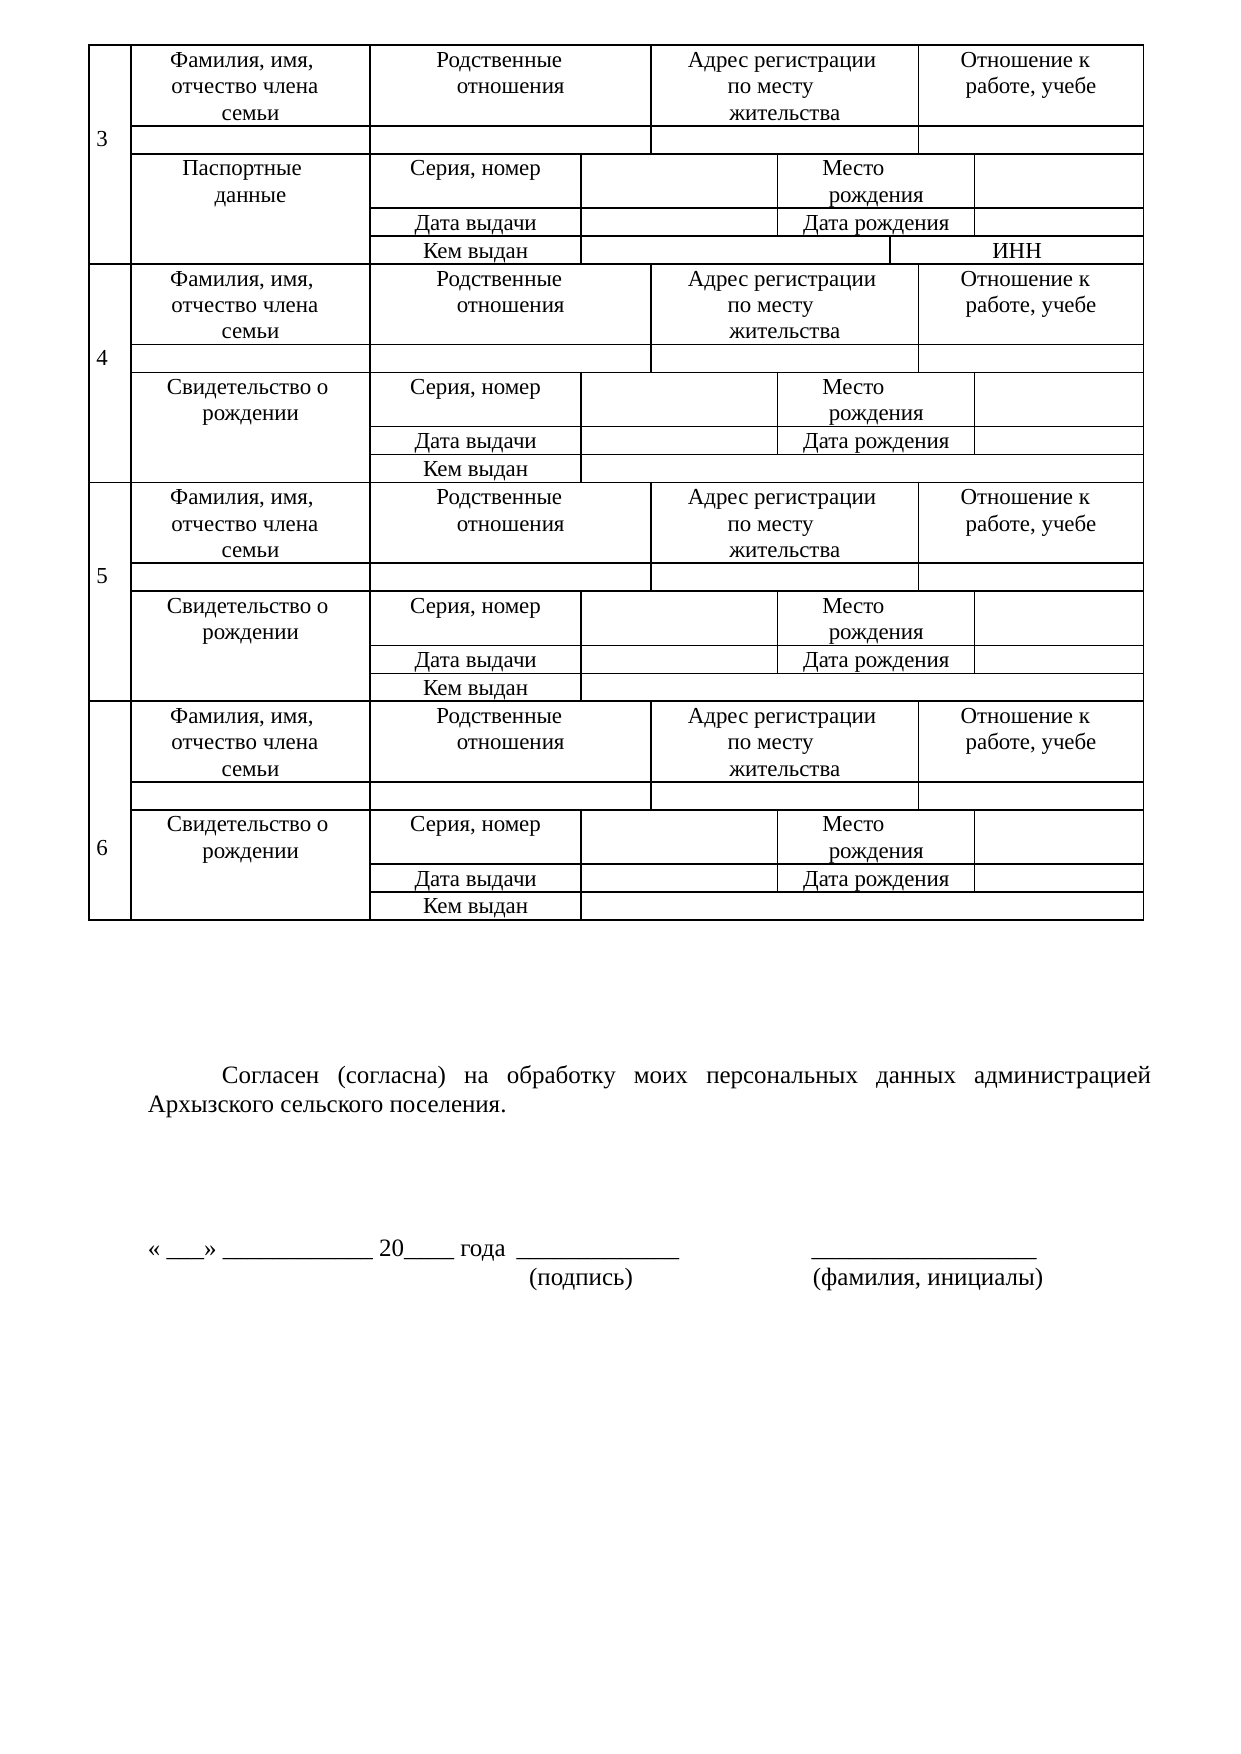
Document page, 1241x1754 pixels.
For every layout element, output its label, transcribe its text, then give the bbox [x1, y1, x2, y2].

table_cell Место рождения [778, 811, 974, 863]
text Согласен (согласна) на обработку моих персональных данных администрацией Архызского сельского поселения. [148, 1061, 1152, 1118]
text « ___» ____________ 20____ года _____________ __________________ [148, 1233, 1152, 1262]
table_cell [919, 564, 1143, 590]
table_cell Паспортные данные [132, 155, 369, 263]
table_cell Родственные отношения [371, 46, 650, 125]
table_cell Дата рождения [778, 427, 974, 454]
table_cell Дата выдачи [371, 865, 580, 891]
table_cell Родственные отношения [371, 702, 650, 781]
table_cell [582, 811, 777, 863]
table_cell Отношение к работе, учебе [919, 483, 1143, 562]
table_cell [975, 155, 1143, 207]
table_cell ИНН [891, 237, 1143, 263]
table_cell Место рождения [778, 155, 974, 207]
table_cell Отношение к работе, учебе [919, 265, 1143, 344]
table_cell [975, 646, 1143, 672]
table_cell Свидетельство о рождении [132, 592, 369, 700]
table_cell [582, 674, 1143, 700]
table_cell Свидетельство о рождении [132, 811, 369, 919]
table_cell [371, 564, 650, 590]
table_cell Адрес регистрации по месту жительства [652, 265, 918, 344]
table_cell Фамилия, имя, отчество члена семьи [132, 702, 369, 781]
table_cell [975, 373, 1143, 426]
table_cell [652, 783, 918, 809]
table_cell Серия, номер [371, 592, 580, 644]
table_cell Адрес регистрации по месту жительства [652, 702, 918, 781]
table_cell Родственные отношения [371, 265, 650, 344]
table_cell Свидетельство о рождении [132, 373, 369, 482]
table_cell Отношение к работе, учебе [919, 702, 1143, 781]
table_cell [919, 345, 1143, 372]
table_cell 3 [90, 46, 130, 263]
table_cell [582, 155, 777, 207]
text (подпись) (фамилия, инициалы) [148, 1262, 1152, 1291]
table_cell [582, 592, 777, 644]
table_cell [132, 345, 369, 372]
table_cell Кем выдан [371, 237, 580, 263]
table_cell [132, 783, 369, 809]
table_cell [652, 127, 918, 153]
table_cell [132, 127, 369, 153]
table_cell [975, 592, 1143, 644]
table_cell [582, 209, 777, 235]
table_cell Дата выдачи [371, 427, 580, 454]
table_cell [371, 127, 650, 153]
table_cell Кем выдан [371, 893, 580, 919]
table_cell Адрес регистрации по месту жительства [652, 483, 918, 562]
table_cell Дата выдачи [371, 646, 580, 672]
table_cell [582, 373, 777, 426]
table_cell [652, 564, 918, 590]
table_cell Кем выдан [371, 674, 580, 700]
table_cell Фамилия, имя, отчество члена семьи [132, 46, 369, 125]
table_cell Место рождения [778, 592, 974, 644]
table_cell [975, 209, 1143, 235]
table_cell Родственные отношения [371, 483, 650, 562]
table_cell [371, 783, 650, 809]
table_cell [919, 783, 1143, 809]
table_cell [371, 345, 650, 372]
table_cell Фамилия, имя, отчество члена семьи [132, 265, 369, 344]
table_cell [919, 127, 1143, 153]
table_cell 4 [90, 265, 130, 482]
table_cell Кем выдан [371, 455, 580, 482]
table_cell [975, 865, 1143, 891]
table_cell [582, 893, 1143, 919]
table_cell [582, 427, 777, 454]
table_cell [975, 427, 1143, 454]
table_cell [582, 865, 777, 891]
table_cell Серия, номер [371, 373, 580, 426]
table_cell Адрес регистрации по месту жительства [652, 46, 918, 125]
table_cell Серия, номер [371, 811, 580, 863]
table_cell Дата рождения [778, 646, 974, 672]
table_cell Место рождения [778, 373, 974, 426]
table_cell 6 [90, 702, 130, 919]
table_cell [582, 455, 1143, 482]
table_cell [582, 646, 777, 672]
table_cell Отношение к работе, учебе [919, 46, 1143, 125]
table_cell [132, 564, 369, 590]
table_cell Серия, номер [371, 155, 580, 207]
table_cell 5 [90, 483, 130, 700]
table_cell Дата рождения [778, 865, 974, 891]
table_cell Фамилия, имя, отчество члена семьи [132, 483, 369, 562]
table_cell [975, 811, 1143, 863]
table_cell Дата выдачи [371, 209, 580, 235]
table_cell Дата рождения [778, 209, 974, 235]
table_cell [582, 237, 889, 263]
table_cell [652, 345, 918, 372]
